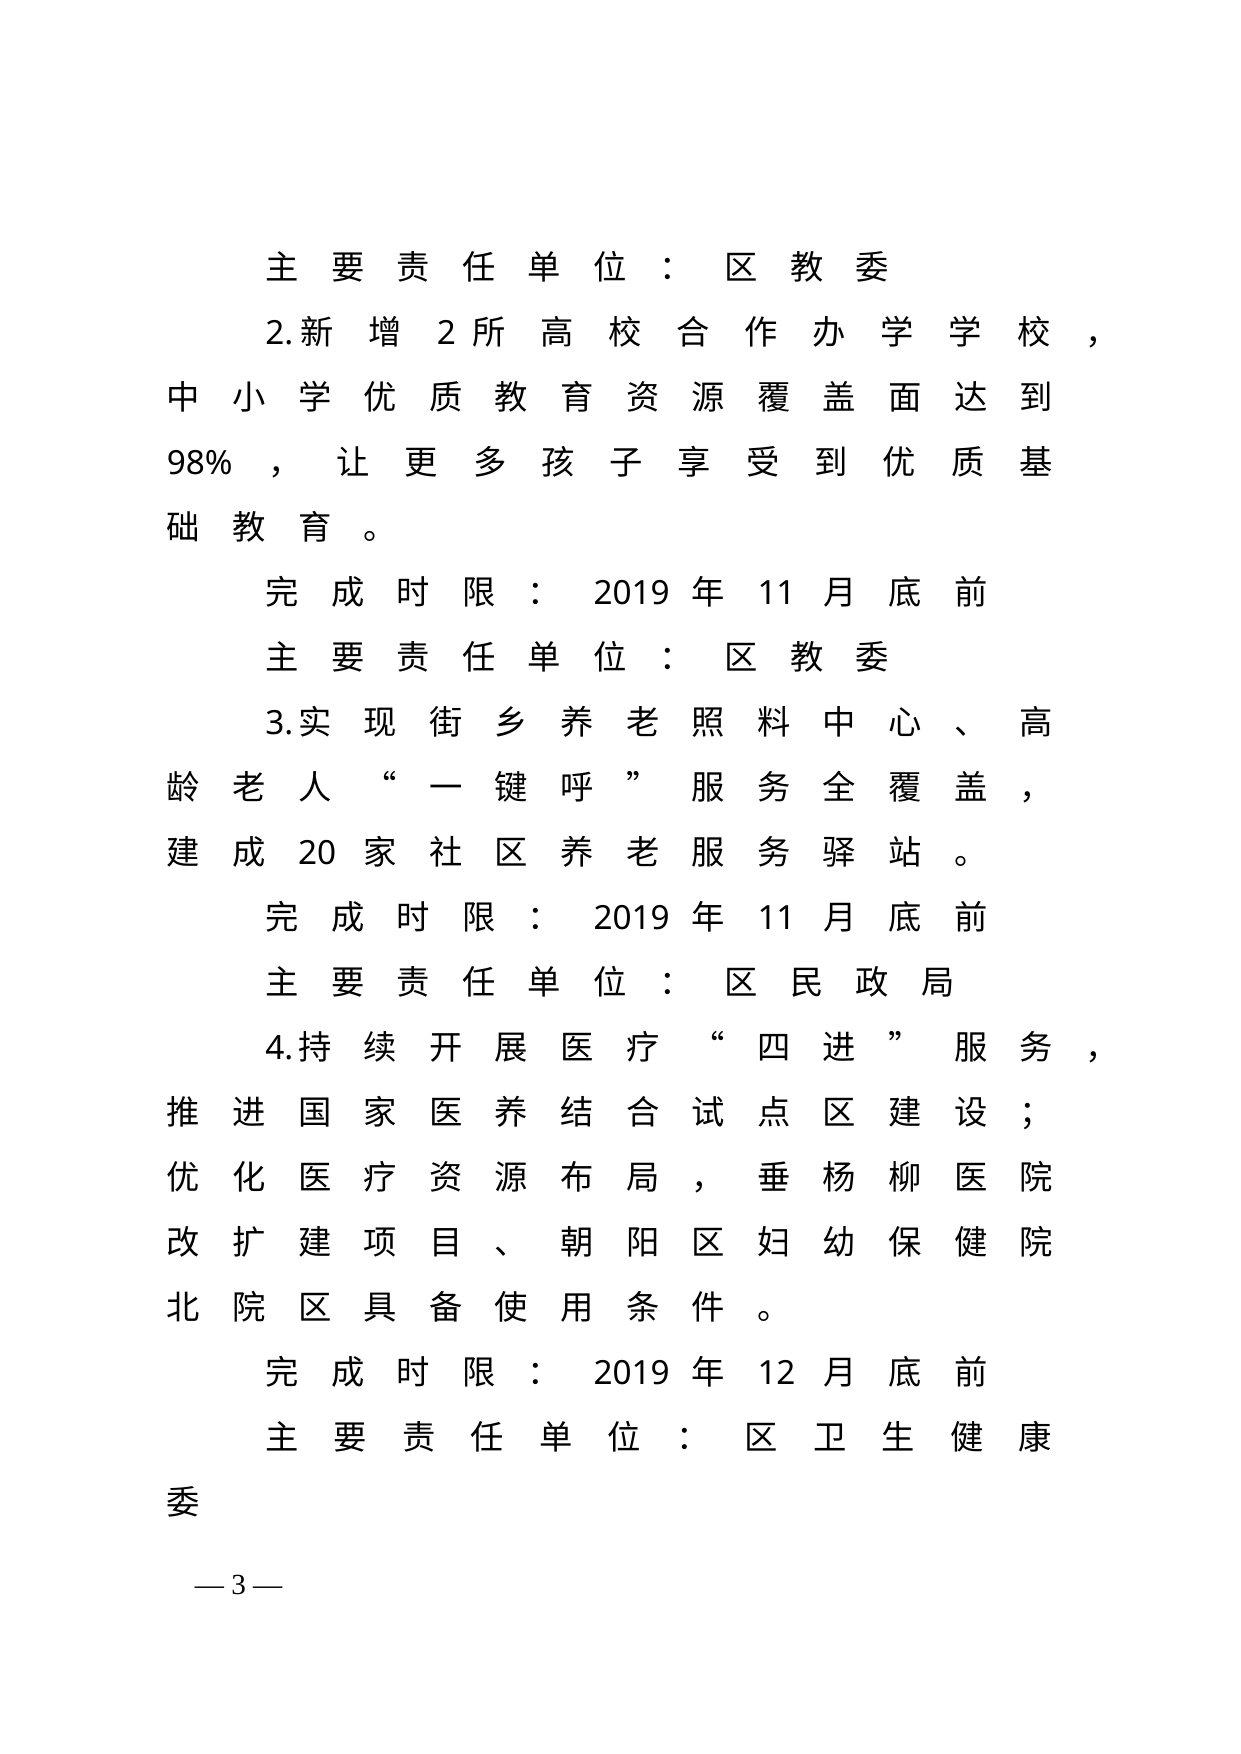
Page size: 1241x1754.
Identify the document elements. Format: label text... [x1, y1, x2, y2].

text 完成时限：2019年11月底前 [167, 558, 1085, 623]
text 4.持续开展医疗“四进”服务，推进国家医养结合试点区建设；优化医疗资源布局，垂杨柳医院改扩建项目、朝阳区妇幼保健院北院区具备使用条件。 [167, 1013, 1085, 1338]
text 3.实现街乡养老照料中心、高龄老人“一键呼”服务全覆盖，建成20家社区养老服务驿站。 [167, 688, 1085, 883]
text 主要责任单位：区教委 [167, 233, 1085, 298]
text 完成时限：2019年12月底前 [167, 1338, 1085, 1403]
text 主要责任单位：区教委 [167, 623, 1085, 688]
text 主要责任单位：区卫生健康委 [167, 1403, 1085, 1533]
text 完成时限：2019年11月底前 [167, 883, 1085, 948]
text 主要责任单位：区民政局 [167, 948, 1085, 1013]
text 2.新增2所高校合作办学学校，中小学优质教育资源覆盖面达到98%，让更多孩子享受到优质基础教育。 [167, 298, 1085, 558]
